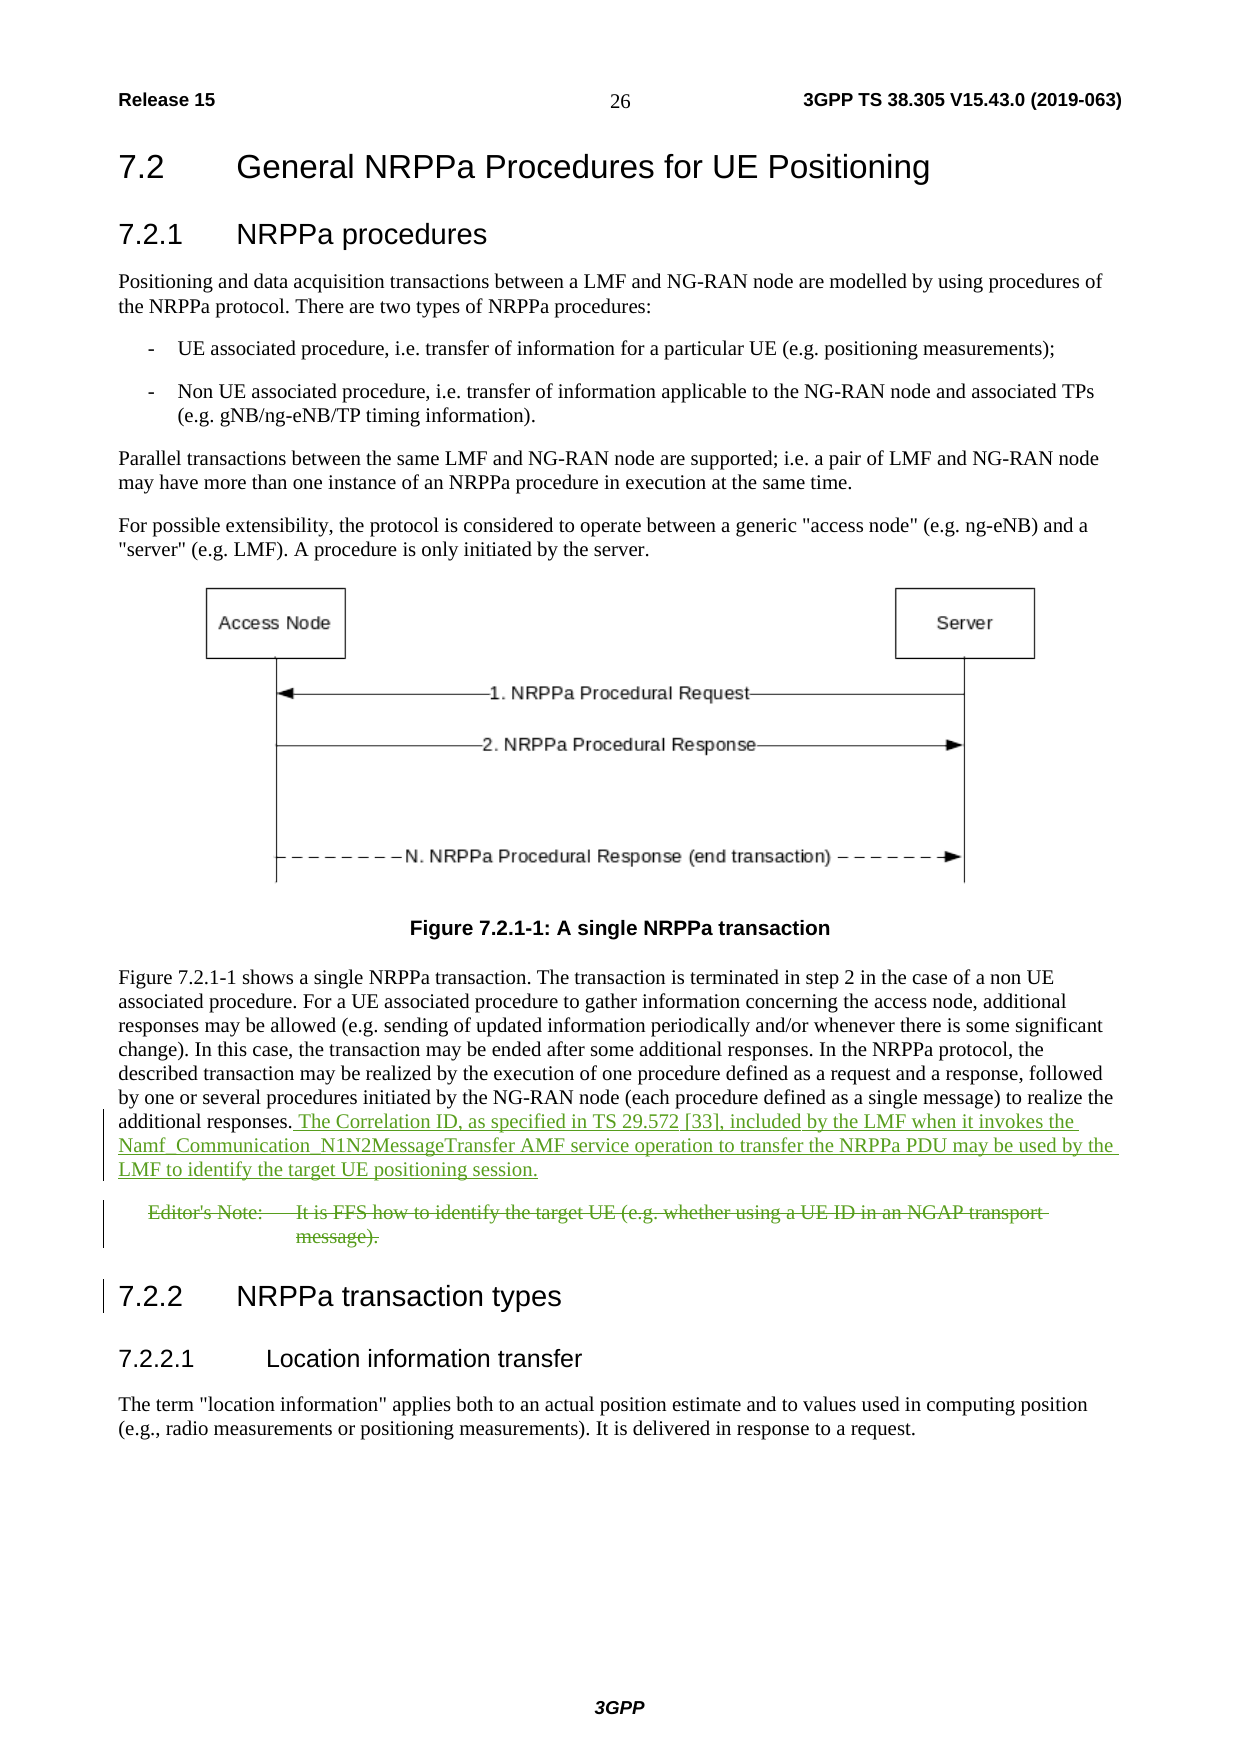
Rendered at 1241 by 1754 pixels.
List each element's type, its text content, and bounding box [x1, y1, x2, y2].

text Figure 7.2.1-1: A single NRPPa transaction [118, 916, 1122, 940]
subtitle 7.2.2 NRPPa transaction types [118, 1279, 1122, 1313]
text The term "location information" applies both to an actual position estimate and to values used in computing position (e.g., radio measurements or positioning measurements). It is delivered in response to a request. [118, 1392, 1122, 1440]
text Positioning and data acquisition transactions between a LMF and NG-RAN node are modelled by using procedures of the NRPPa protocol. There are two types of NRPPa procedures: [118, 269, 1122, 318]
text Figure 7.2.1-1 shows a single NRPPa transaction. The transaction is terminated in step 2 in the case of a non UE associated procedure. For a UE associated procedure to gather information concerning the access node, additional responses may be allowed (e.g. sending of updated information periodically and/or whenever there is some significant change). In this case, the transaction may be ended after some additional responses. In the NRPPa protocol, the described transaction may be realized by the execution of one procedure defined as a request and a response, followed by one or several procedures initiated by the NG-RAN node (each procedure defined as a single message) to realize the additional responses. [118, 965, 1122, 1181]
text - UE associated procedure, i.e. transfer of information for a particular UE (e.g. positioning measurements); [148, 336, 1122, 360]
text For possible extensibility, the protocol is considered to operate between a generic "access node" (e.g. ng-eNB) and a "server" (e.g. LMF). A procedure is only initiated by the server. [118, 513, 1122, 561]
text - Non UE associated procedure, i.e. transfer of information applicable to the NG-RAN node and associated TPs (e.g. gNB/ng-eNB/TP timing information). [148, 379, 1122, 427]
subtitle 7.2.2.1 Location information transfer [118, 1344, 1122, 1373]
text Parallel transactions between the same LMF and NG-RAN node are supported; i.e. a pair of LMF and NG-RAN node may have more than one instance of an NRPPa procedure in execution at the same time. [118, 446, 1122, 494]
subtitle 7.2 General NRPPa Procedures for UE Positioning [118, 147, 1122, 186]
subtitle 7.2.1 NRPPa procedures [118, 217, 1122, 251]
